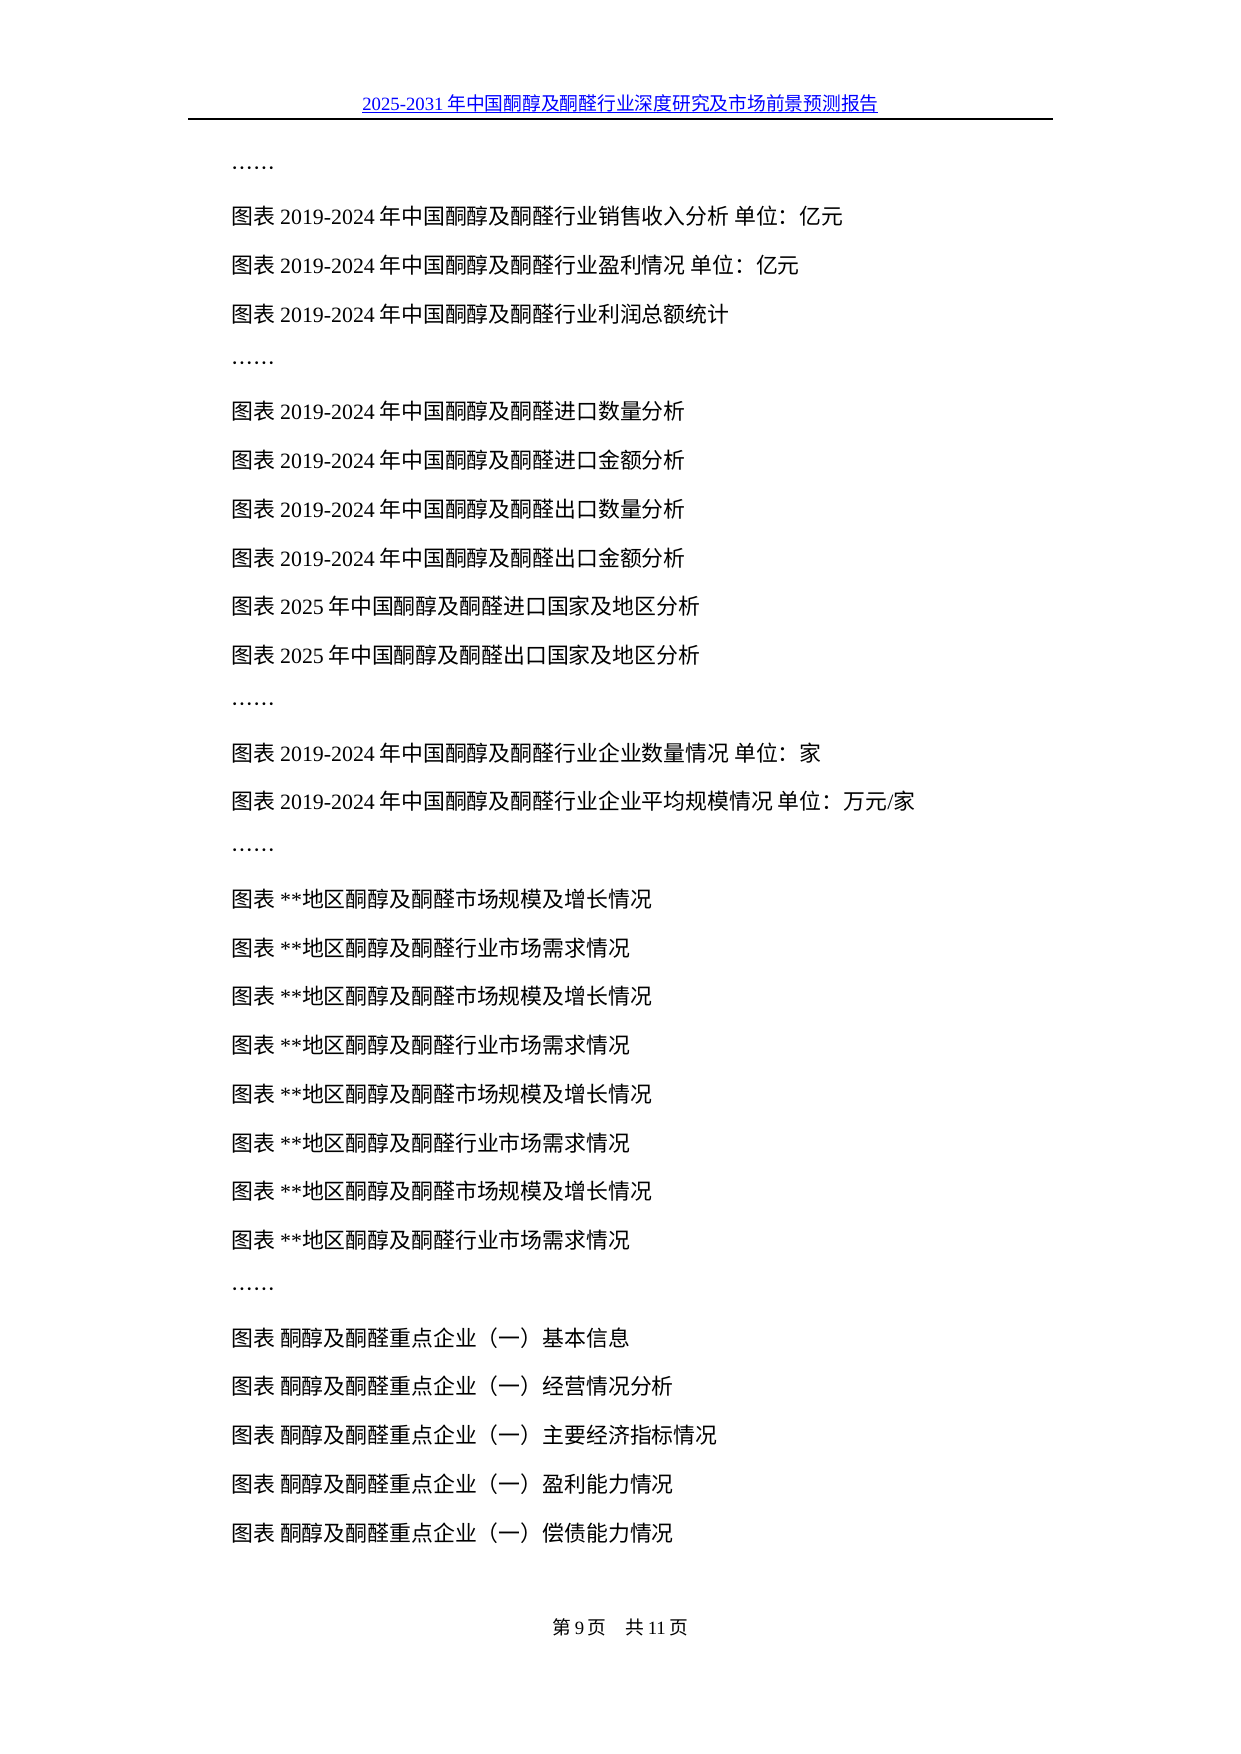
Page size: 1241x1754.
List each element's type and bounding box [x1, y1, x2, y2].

text [187, 150, 1053, 1548]
